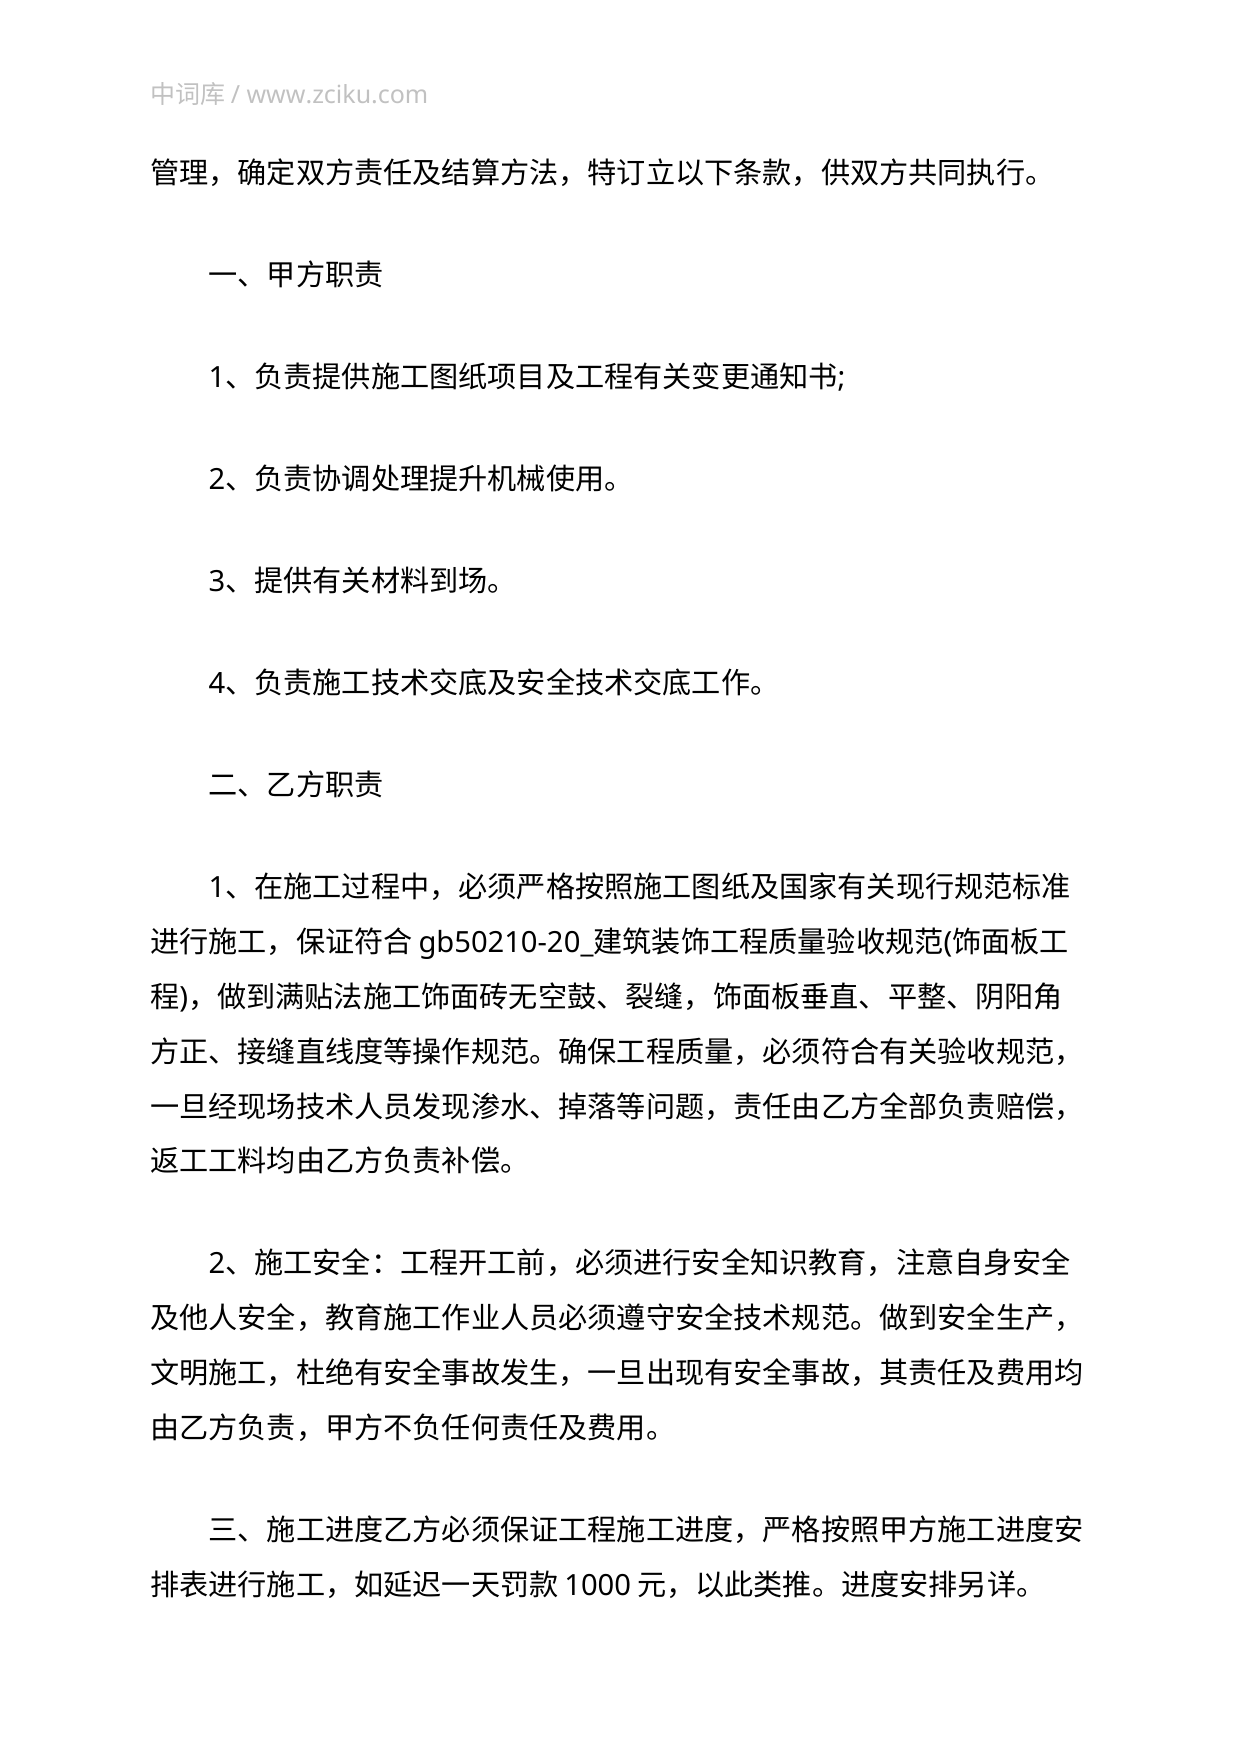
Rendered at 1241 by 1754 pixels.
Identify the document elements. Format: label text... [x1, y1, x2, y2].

text 一、甲方职责 [150, 252, 1090, 294]
text 1、负责提供施工图纸项目及工程有关变更通知书; [150, 353, 1090, 396]
text 4、负责施工技术交底及安全技术交底工作。 [150, 659, 1090, 702]
text 2、负责协调处理提升机械使用。 [150, 456, 1090, 498]
text 3、提供有关材料到场。 [150, 557, 1090, 600]
text 1、在施工过程中，必须严格按照施工图纸及国家有关现行规范标准进行施工，保证符合gb50210-20_建筑装饰工程质量验收规范(饰面板工程)，做到满贴法施工饰面砖无空鼓、裂缝，饰面板垂直、平整、阴阳角方正、接缝直线度等操作规范。确保工程质量，必须符合有关验收规范，一旦经现场技术人员发现渗水、掉落等问题，责任由乙方全部负责赔偿，返工工料均由乙方负责补偿。 [150, 863, 1090, 1180]
text 二、乙方职责 [150, 761, 1090, 804]
text 三、施工进度乙方必须保证工程施工进度，严格按照甲方施工进度安排表进行施工，如延迟一天罚款1000元，以此类推。进度安排另详。 [150, 1506, 1090, 1604]
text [150, 150, 1090, 192]
text 2、施工安全：工程开工前，必须进行安全知识教育，注意自身安全及他人安全，教育施工作业人员必须遵守安全技术规范。做到安全生产，文明施工，杜绝有安全事故发生，一旦出现有安全事故，其责任及费用均由乙方负责，甲方不负任何责任及费用。 [150, 1240, 1090, 1447]
